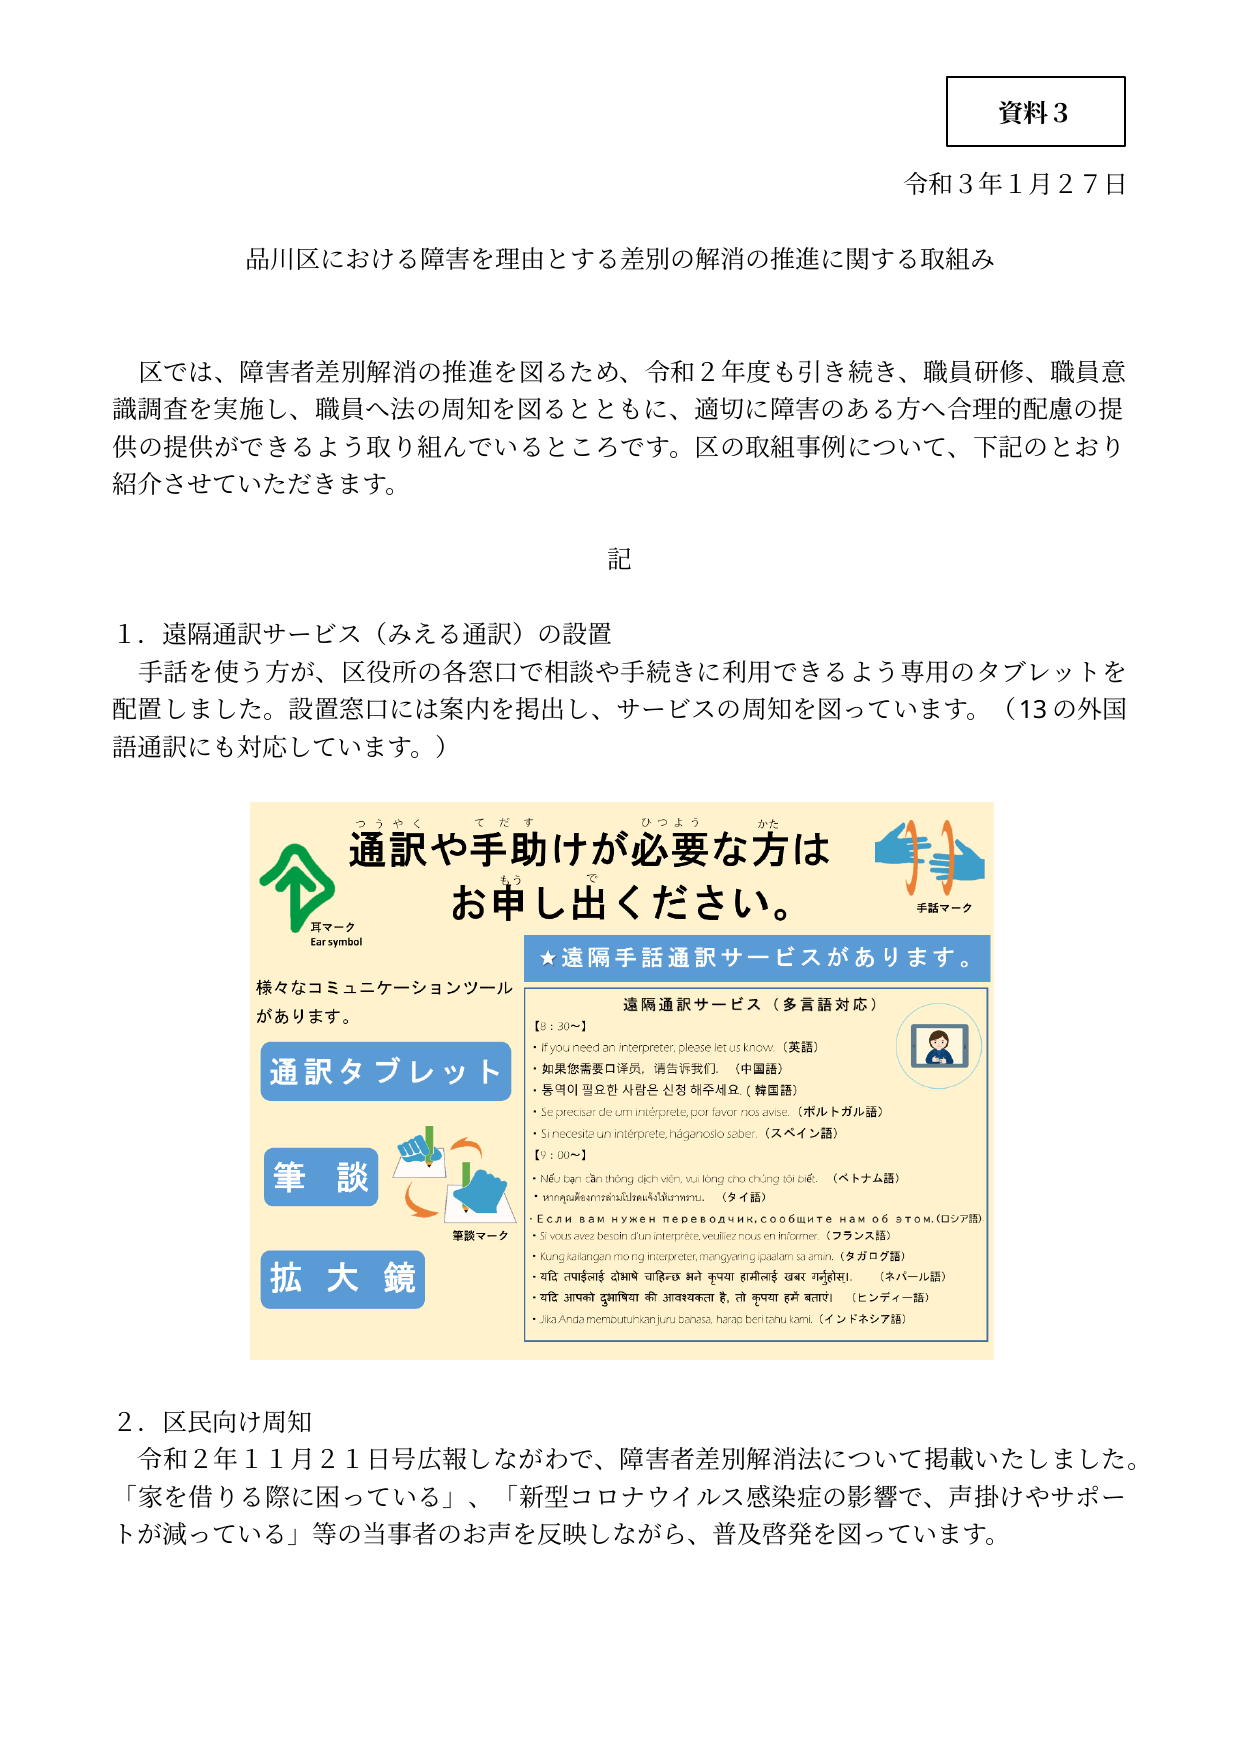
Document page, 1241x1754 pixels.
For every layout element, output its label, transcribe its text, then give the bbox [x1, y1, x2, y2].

text ２．区民向け周知 [112, 1402, 1128, 1439]
text 記 [112, 539, 1128, 577]
text 手話を使う方が、区役所の各窓口で相談や手続きに利用できるよう専用のタブレットを配置しました。設置窓口には案内を掲出し、サービスの周知を図っています。（13の外国語通訳にも対応しています。） [112, 652, 1128, 764]
text 令和２年１１月２１日号広報しながわで、障害者差別解消法について掲載いたしました。「家を借りる際に困っている」、「新型コロナウイルス感染症の影響で、声掛けやサポートが減っている」等の当事者のお声を反映しながら、普及啓発を図っています。 [112, 1439, 1128, 1552]
text １．遠隔通訳サービス（みえる通訳）の設置 [112, 614, 1128, 652]
text 令和３年１月２７日 [112, 164, 1128, 202]
text 区では、障害者差別解消の推進を図るため、令和２年度も引き続き、職員研修、職員意識調査を実施し、職員へ法の周知を図るとともに、適切に障害のある方へ合理的配慮の提供の提供ができるよう取り組んでいるところです。区の取組事例について、下記のとおり紹介させていただきます。 [112, 352, 1128, 502]
text 品川区における障害を理由とする差別の解消の推進に関する取組み [112, 239, 1128, 277]
picture [246, 802, 995, 1360]
